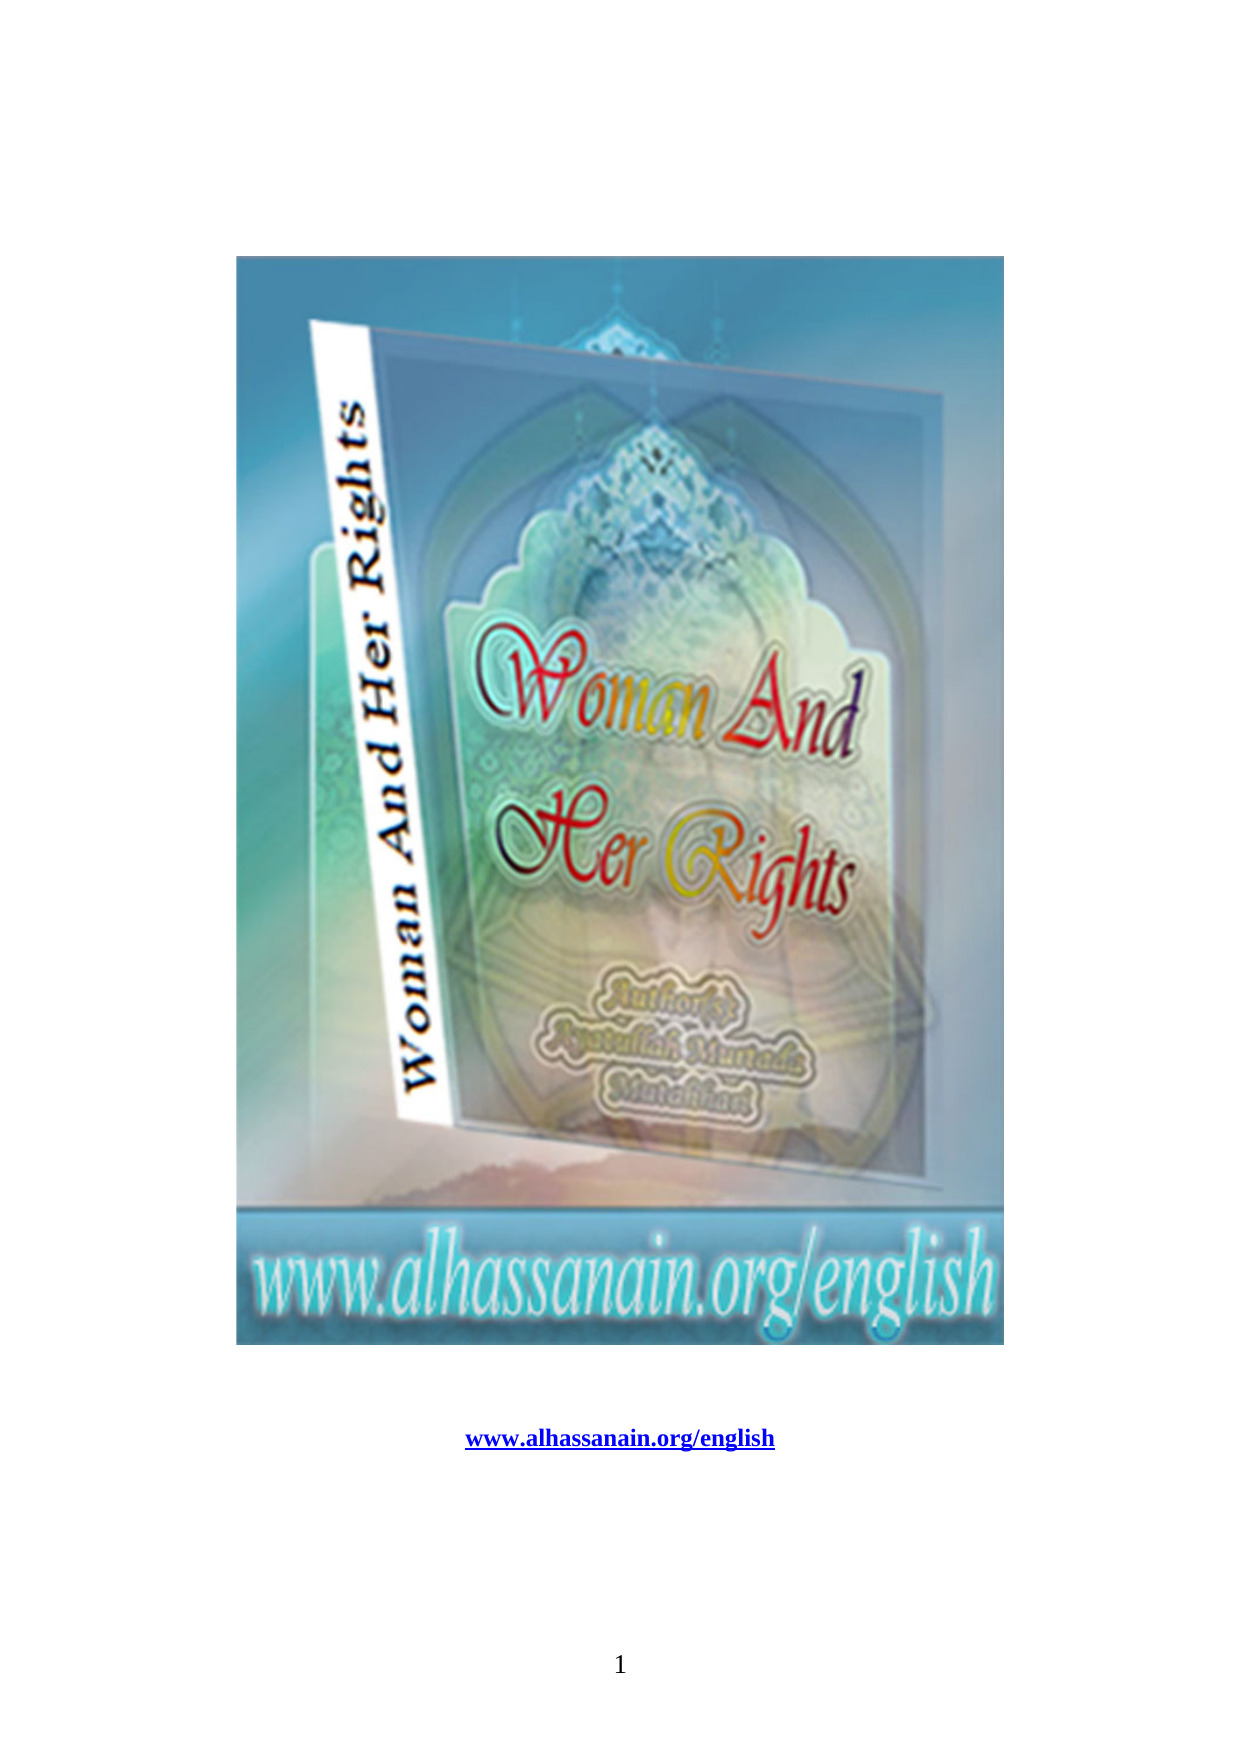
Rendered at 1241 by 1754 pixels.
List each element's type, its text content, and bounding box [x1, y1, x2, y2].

picture [236, 256, 1004, 1345]
text www.alhassanain.org/english [236, 1423, 1004, 1452]
